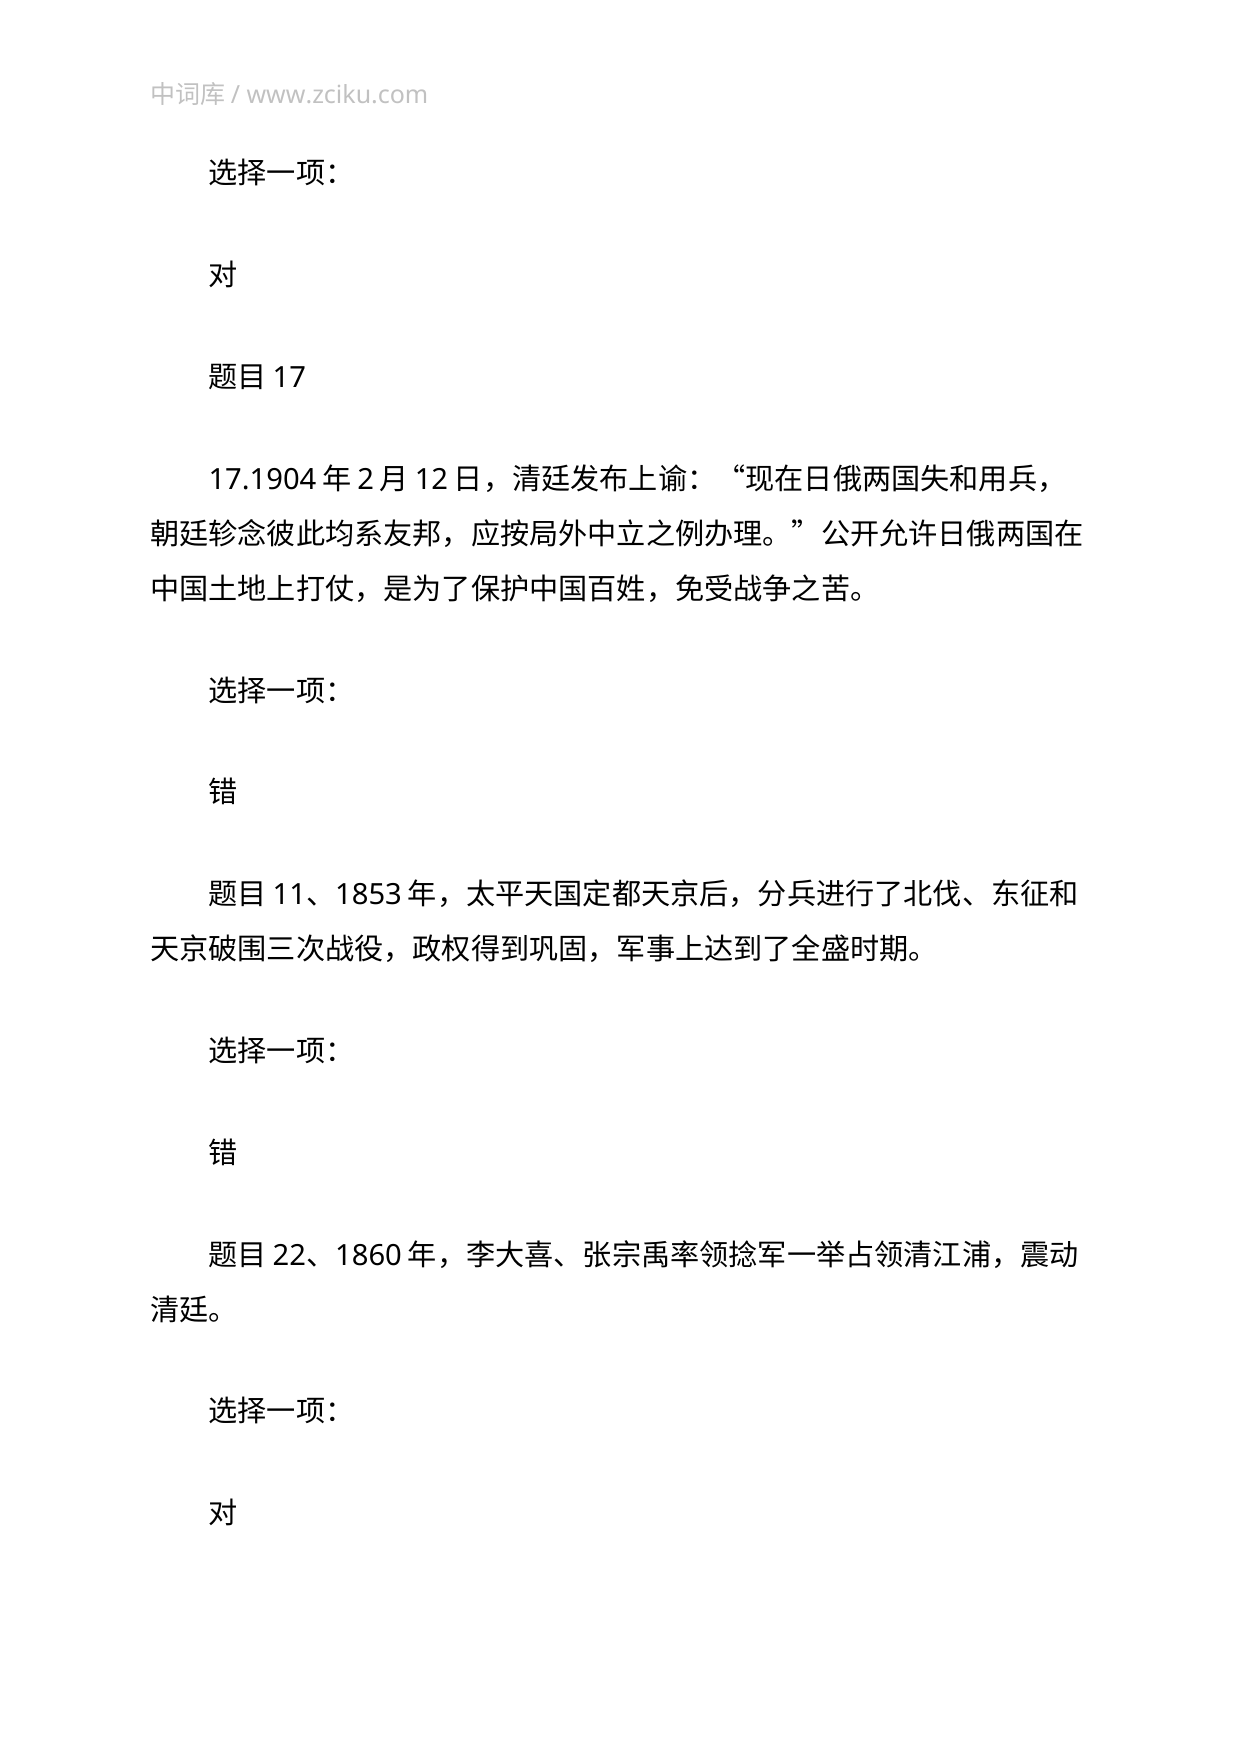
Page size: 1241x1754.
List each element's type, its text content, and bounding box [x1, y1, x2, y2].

text 选择一项： [150, 1388, 1090, 1430]
text 对 [150, 1489, 1090, 1532]
text 题目11、1853年，太平天国定都天京后，分兵进行了北伐、东征和天京破围三次战役，政权得到巩固，军事上达到了全盛时期。 [150, 871, 1090, 968]
text 题目22、1860年，李大喜、张宗禹率领捻军一举占领清江浦，震动清廷。 [150, 1231, 1090, 1328]
text 选择一项： [150, 150, 1090, 192]
text 错 [150, 1129, 1090, 1172]
text 选择一项： [150, 667, 1090, 709]
text 选择一项： [150, 1027, 1090, 1070]
text 题目17 [150, 353, 1090, 396]
text 对 [150, 252, 1090, 294]
text 17.1904年2月12日，清廷发布上谕：“现在日俄两国失和用兵，朝廷轸念彼此均系友邦，应按局外中立之例办理。”公开允许日俄两国在中国土地上打仗，是为了保护中国百姓，免受战争之苦。 [150, 456, 1090, 608]
text 错 [150, 769, 1090, 811]
